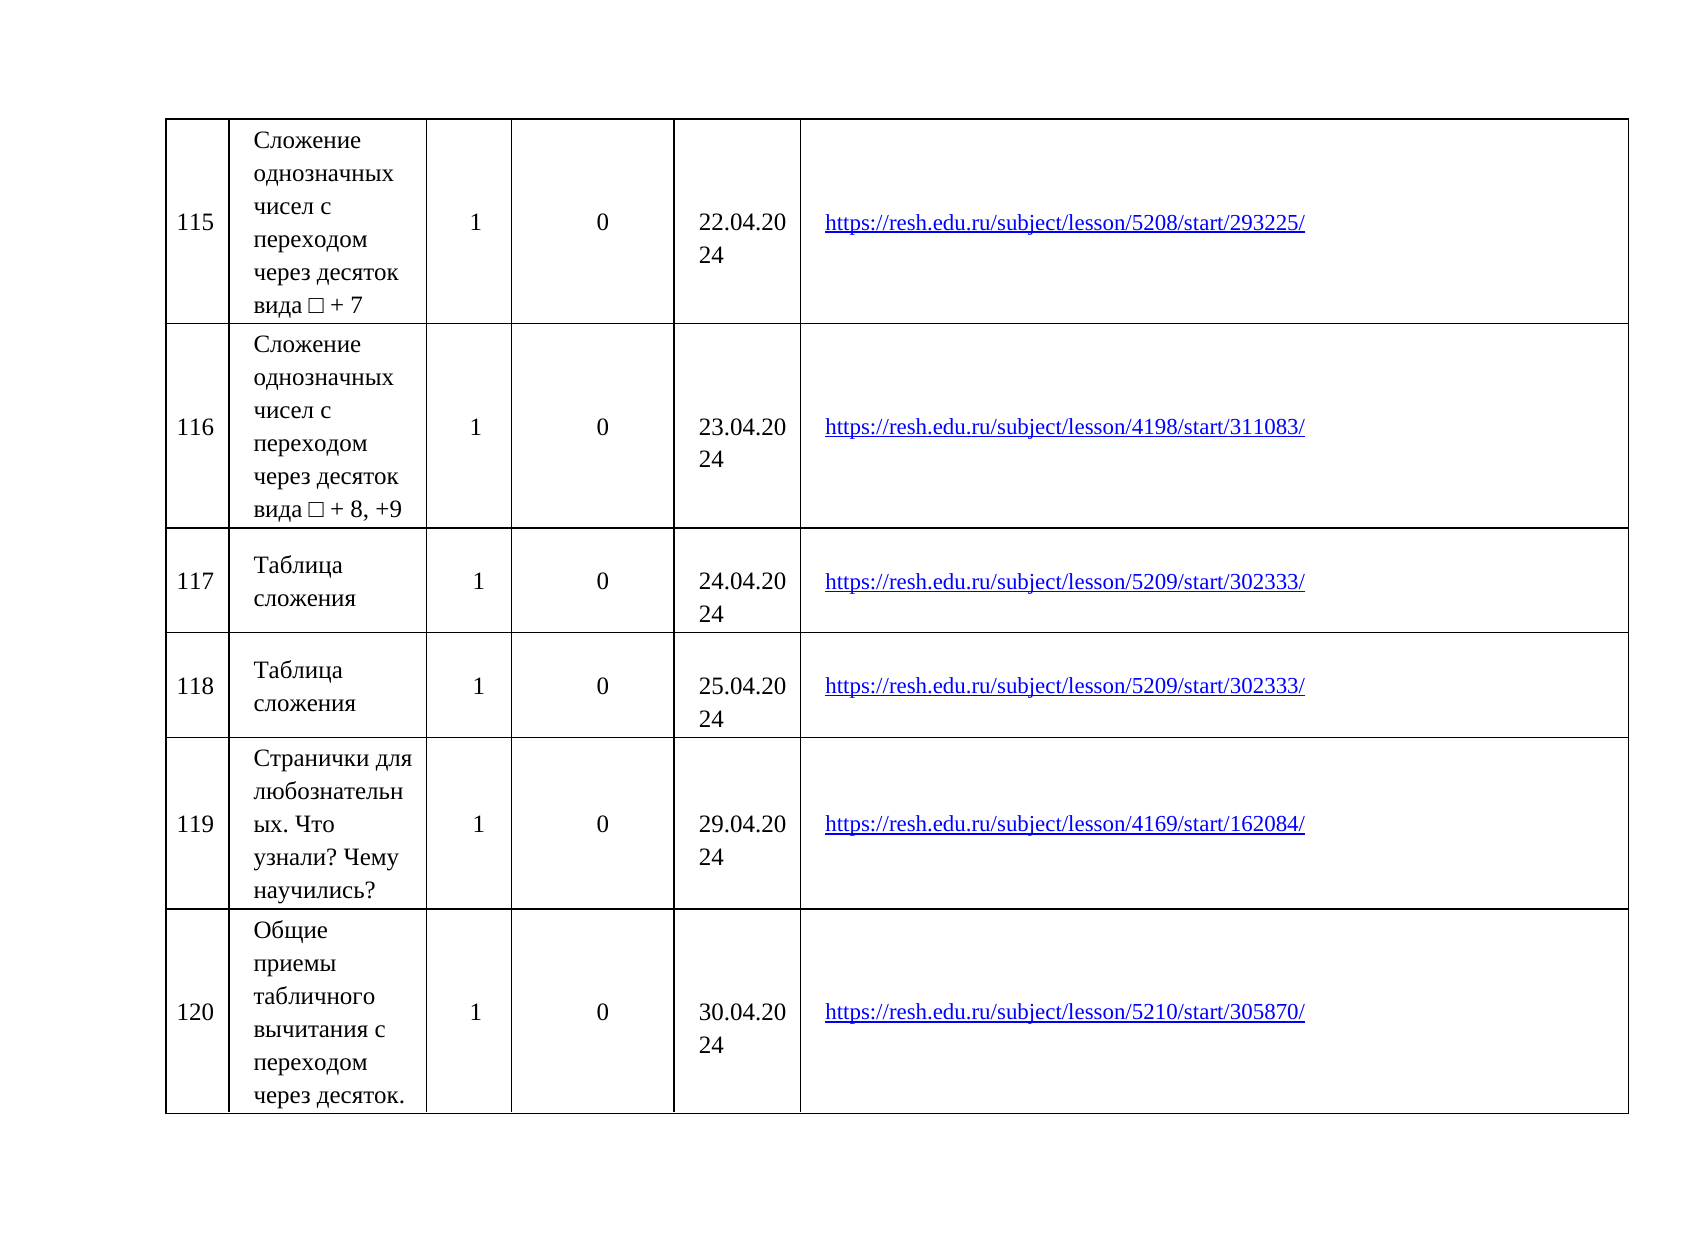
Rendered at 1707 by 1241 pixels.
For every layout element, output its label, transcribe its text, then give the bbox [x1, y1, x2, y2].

table_cell https://resh.edu.ru/subject/lesson/5209/start/302333/ [801, 529, 1628, 632]
table_cell 116 [167, 324, 228, 527]
table_cell 1 [427, 529, 511, 632]
table_cell Таблица сложения [230, 633, 426, 736]
table_cell https://resh.edu.ru/subject/lesson/5209/start/302333/ [801, 633, 1628, 736]
table_cell 0 [512, 633, 673, 736]
table_cell 0 [512, 529, 673, 632]
table_cell 24.04.2024 [675, 529, 800, 632]
table_cell 1 [427, 738, 511, 908]
table_cell 1 [427, 910, 511, 1112]
table_cell 1 [427, 633, 511, 736]
table_cell Общие приемы табличного вычитания с переходом через десяток. [230, 910, 426, 1112]
table_cell 119 [167, 738, 228, 908]
table_cell Сложение однозначных чисел с переходом через десяток вида □ + 7 [230, 120, 426, 323]
table_cell 0 [512, 910, 673, 1112]
table_cell Таблица сложения [230, 529, 426, 632]
table_cell 30.04.2024 [675, 910, 800, 1112]
table_cell 115 [167, 120, 228, 323]
table_cell 120 [167, 910, 228, 1112]
table_cell https://resh.edu.ru/subject/lesson/5208/start/293225/ [801, 120, 1628, 323]
table_cell 29.04.2024 [675, 738, 800, 908]
table_cell 0 [512, 738, 673, 908]
table_cell https://resh.edu.ru/subject/lesson/4169/start/162084/ [801, 738, 1628, 908]
table_cell Странички для любознательных. Что узнали? Чему научились? [230, 738, 426, 908]
table_cell Сложение однозначных чисел с переходом через десяток вида □ + 8, +9 [230, 324, 426, 527]
table_cell 117 [167, 529, 228, 632]
table_cell https://resh.edu.ru/subject/lesson/4198/start/311083/ [801, 324, 1628, 527]
table_cell 0 [512, 324, 673, 527]
table_cell 1 [427, 120, 511, 323]
table_cell 23.04.2024 [675, 324, 800, 527]
table_cell https://resh.edu.ru/subject/lesson/5210/start/305870/ [801, 910, 1628, 1112]
table_cell 22.04.2024 [675, 120, 800, 323]
table_cell 0 [512, 120, 673, 323]
table_cell 25.04.2024 [675, 633, 800, 736]
table_cell 118 [167, 633, 228, 736]
table_cell 1 [427, 324, 511, 527]
